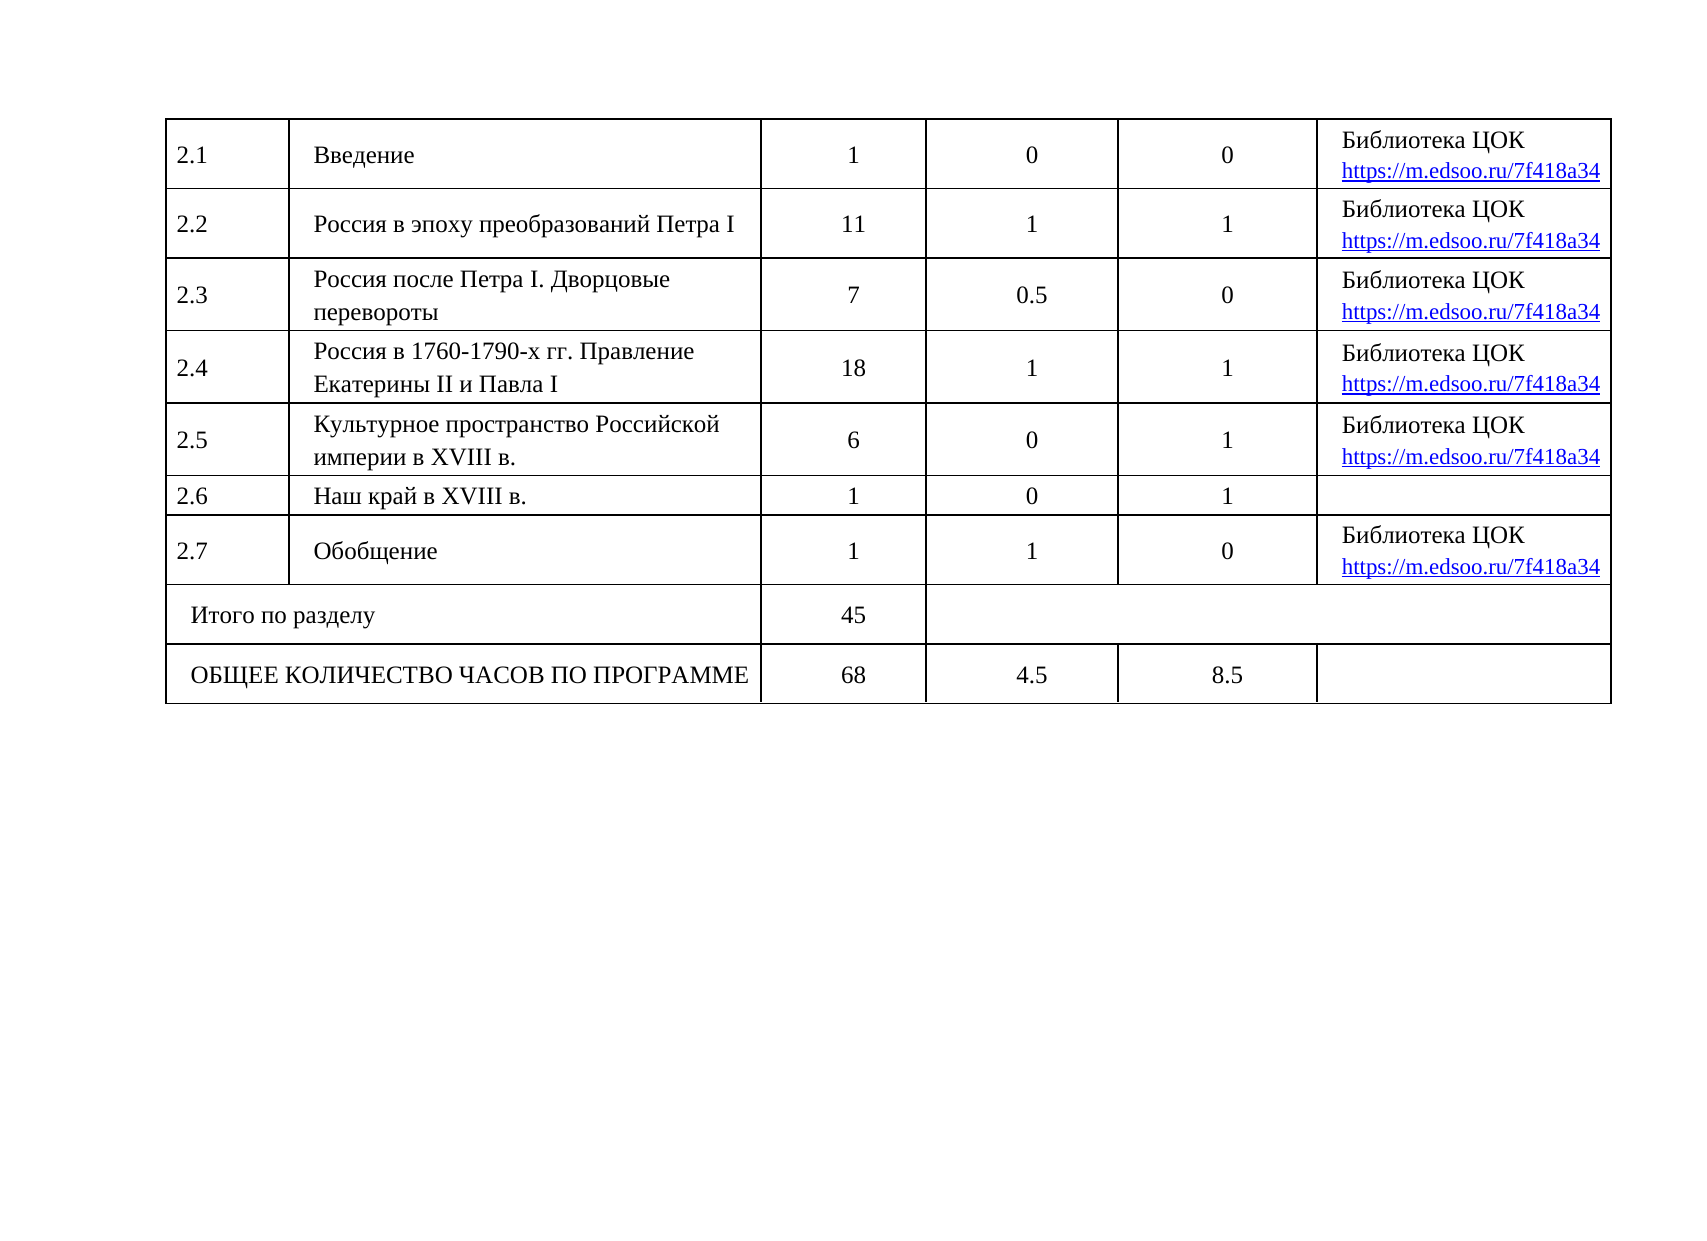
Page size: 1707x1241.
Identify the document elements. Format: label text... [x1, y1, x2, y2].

table_cell Обобщение [290, 516, 760, 583]
table_cell Библиотека ЦОК https://m.edsoo.ru/7f418a34 [1318, 404, 1610, 474]
table_cell 2.5 [167, 404, 288, 474]
table_cell Библиотека ЦОК https://m.edsoo.ru/7f418a34 [1318, 331, 1610, 402]
table_cell 1 [1119, 189, 1316, 257]
table_cell [1318, 645, 1610, 702]
table_cell 1 [762, 120, 925, 188]
table_cell 2.7 [167, 516, 288, 583]
table_cell 68 [762, 645, 925, 702]
table_cell 0 [1119, 516, 1316, 583]
table_cell Библиотека ЦОК https://m.edsoo.ru/7f418a34 [1318, 120, 1610, 188]
table_cell Наш край в XVIII в. [290, 476, 760, 514]
table_cell 1 [762, 516, 925, 583]
table_cell 1 [1119, 331, 1316, 402]
table_cell Итого по разделу [167, 585, 760, 643]
table_cell 2.1 [167, 120, 288, 188]
table_cell 0 [1119, 120, 1316, 188]
table_cell 0 [927, 120, 1117, 188]
table_cell 0 [927, 404, 1117, 474]
table_cell 2.6 [167, 476, 288, 514]
table_cell 1 [927, 189, 1117, 257]
table_cell [927, 585, 1610, 643]
table_cell Библиотека ЦОК https://m.edsoo.ru/7f418a34 [1318, 189, 1610, 257]
table_cell 7 [762, 259, 925, 330]
table_cell 4.5 [927, 645, 1117, 702]
table_cell Библиотека ЦОК https://m.edsoo.ru/7f418a34 [1318, 516, 1610, 583]
table_cell 8.5 [1119, 645, 1316, 702]
table_cell 0 [927, 476, 1117, 514]
table_cell 1 [1119, 476, 1316, 514]
table_cell 2.4 [167, 331, 288, 402]
table_cell 6 [762, 404, 925, 474]
table_cell 2.2 [167, 189, 288, 257]
table_cell 2.3 [167, 259, 288, 330]
table_cell 1 [927, 331, 1117, 402]
table_cell Библиотека ЦОК https://m.edsoo.ru/7f418a34 [1318, 259, 1610, 330]
table_cell [1318, 476, 1610, 514]
table_cell Россия в 1760-1790-х гг. Правление Екатерины II и Павла I [290, 331, 760, 402]
table_cell 1 [1119, 404, 1316, 474]
table_cell Россия после Петра I. Дворцовые перевороты [290, 259, 760, 330]
table_cell Россия в эпоху преобразований Петра I [290, 189, 760, 257]
table_cell 1 [927, 516, 1117, 583]
table_cell 45 [762, 585, 925, 643]
table_cell 1 [762, 476, 925, 514]
table_cell ОБЩЕЕ КОЛИЧЕСТВО ЧАСОВ ПО ПРОГРАММЕ [167, 645, 760, 702]
table_cell 0.5 [927, 259, 1117, 330]
table_cell 0 [1119, 259, 1316, 330]
table_cell 11 [762, 189, 925, 257]
table_cell Культурное пространство Российской империи в XVIII в. [290, 404, 760, 474]
table_cell Введение [290, 120, 760, 188]
table_cell 18 [762, 331, 925, 402]
